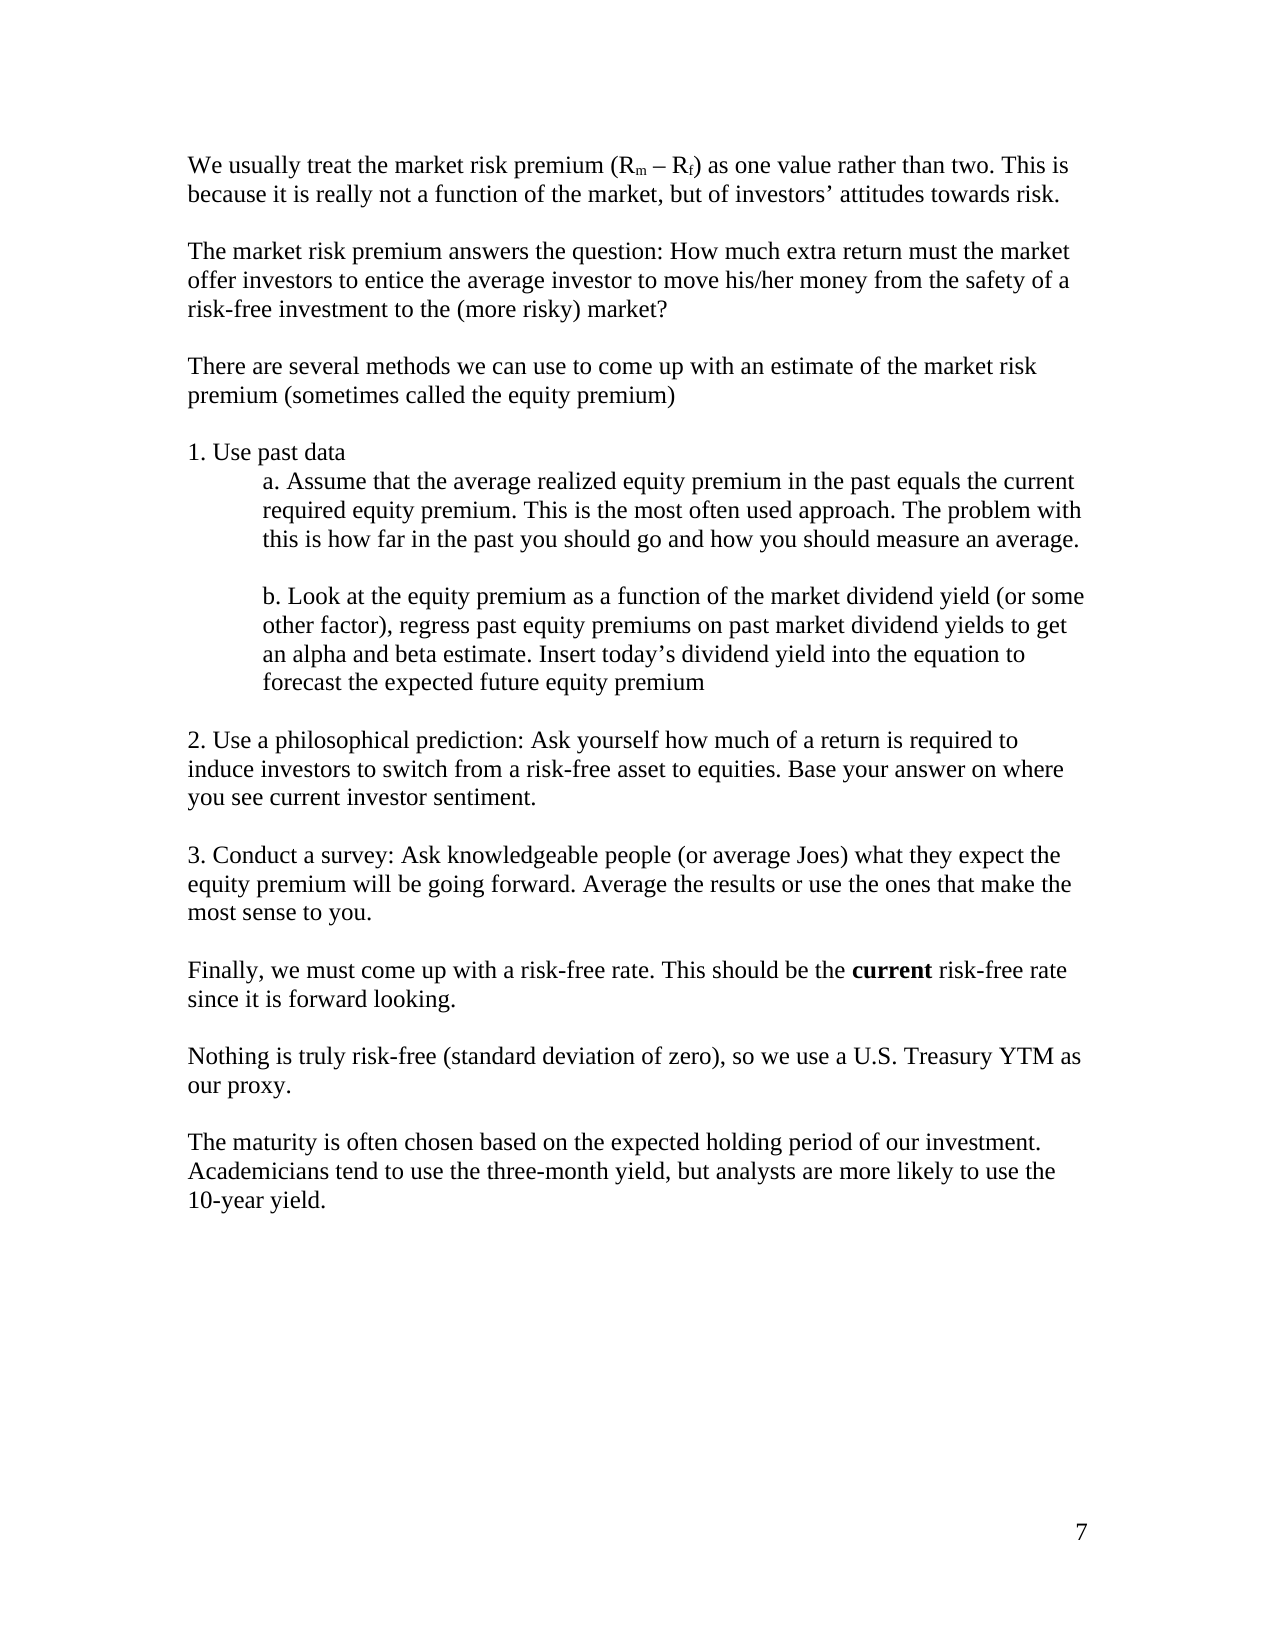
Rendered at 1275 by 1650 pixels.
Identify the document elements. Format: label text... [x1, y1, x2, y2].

text Finally, we must come up with a risk-free rate. This should be the current risk-free rate since it is forward looking. [187, 955, 1087, 1012]
text 2. Use a philosophical prediction: Ask yourself how much of a return is required to induce investors to switch from a risk-free asset to equities. Base your answer on where you see current investor sentiment. [187, 725, 1087, 811]
text The market risk premium answers the question: How much extra return must the market offer investors to entice the average investor to move his/her money from the safety of a risk-free investment to the (more risky) market? [187, 236, 1087, 322]
text 1. Use past data [187, 437, 1087, 466]
text There are several methods we can use to come up with an estimate of the market risk premium (sometimes called the equity premium) [187, 351, 1087, 409]
text Nothing is truly risk-free (standard deviation of zero), so we use a U.S. Treasury YTM as our proxy. [187, 1041, 1087, 1099]
text b. Look at the equity premium as a function of the market dividend yield (or some other factor), regress past equity premiums on past market dividend yields to get an alpha and beta estimate. Insert today’s dividend yield into the equation to forecast the expected future equity premium [262, 581, 1087, 696]
text 3. Conduct a survey: Ask knowledgeable people (or average Joes) what they expect the equity premium will be going forward. Average the results or use the ones that make the most sense to you. [187, 840, 1087, 926]
text We usually treat the market risk premium (Rm – Rf) as one value rather than two. This is because it is really not a function of the market, but of investors’ attitudes towards risk. [187, 150, 1087, 207]
text a. Assume that the average realized equity premium in the past equals the current required equity premium. This is the most often used approach. The problem with this is how far in the past you should go and how you should measure an average. [262, 466, 1087, 552]
text The maturity is often chosen based on the expected holding period of our investment. Academicians tend to use the three-month yield, but analysts are more likely to use the 10-year yield. [187, 1127, 1087, 1214]
